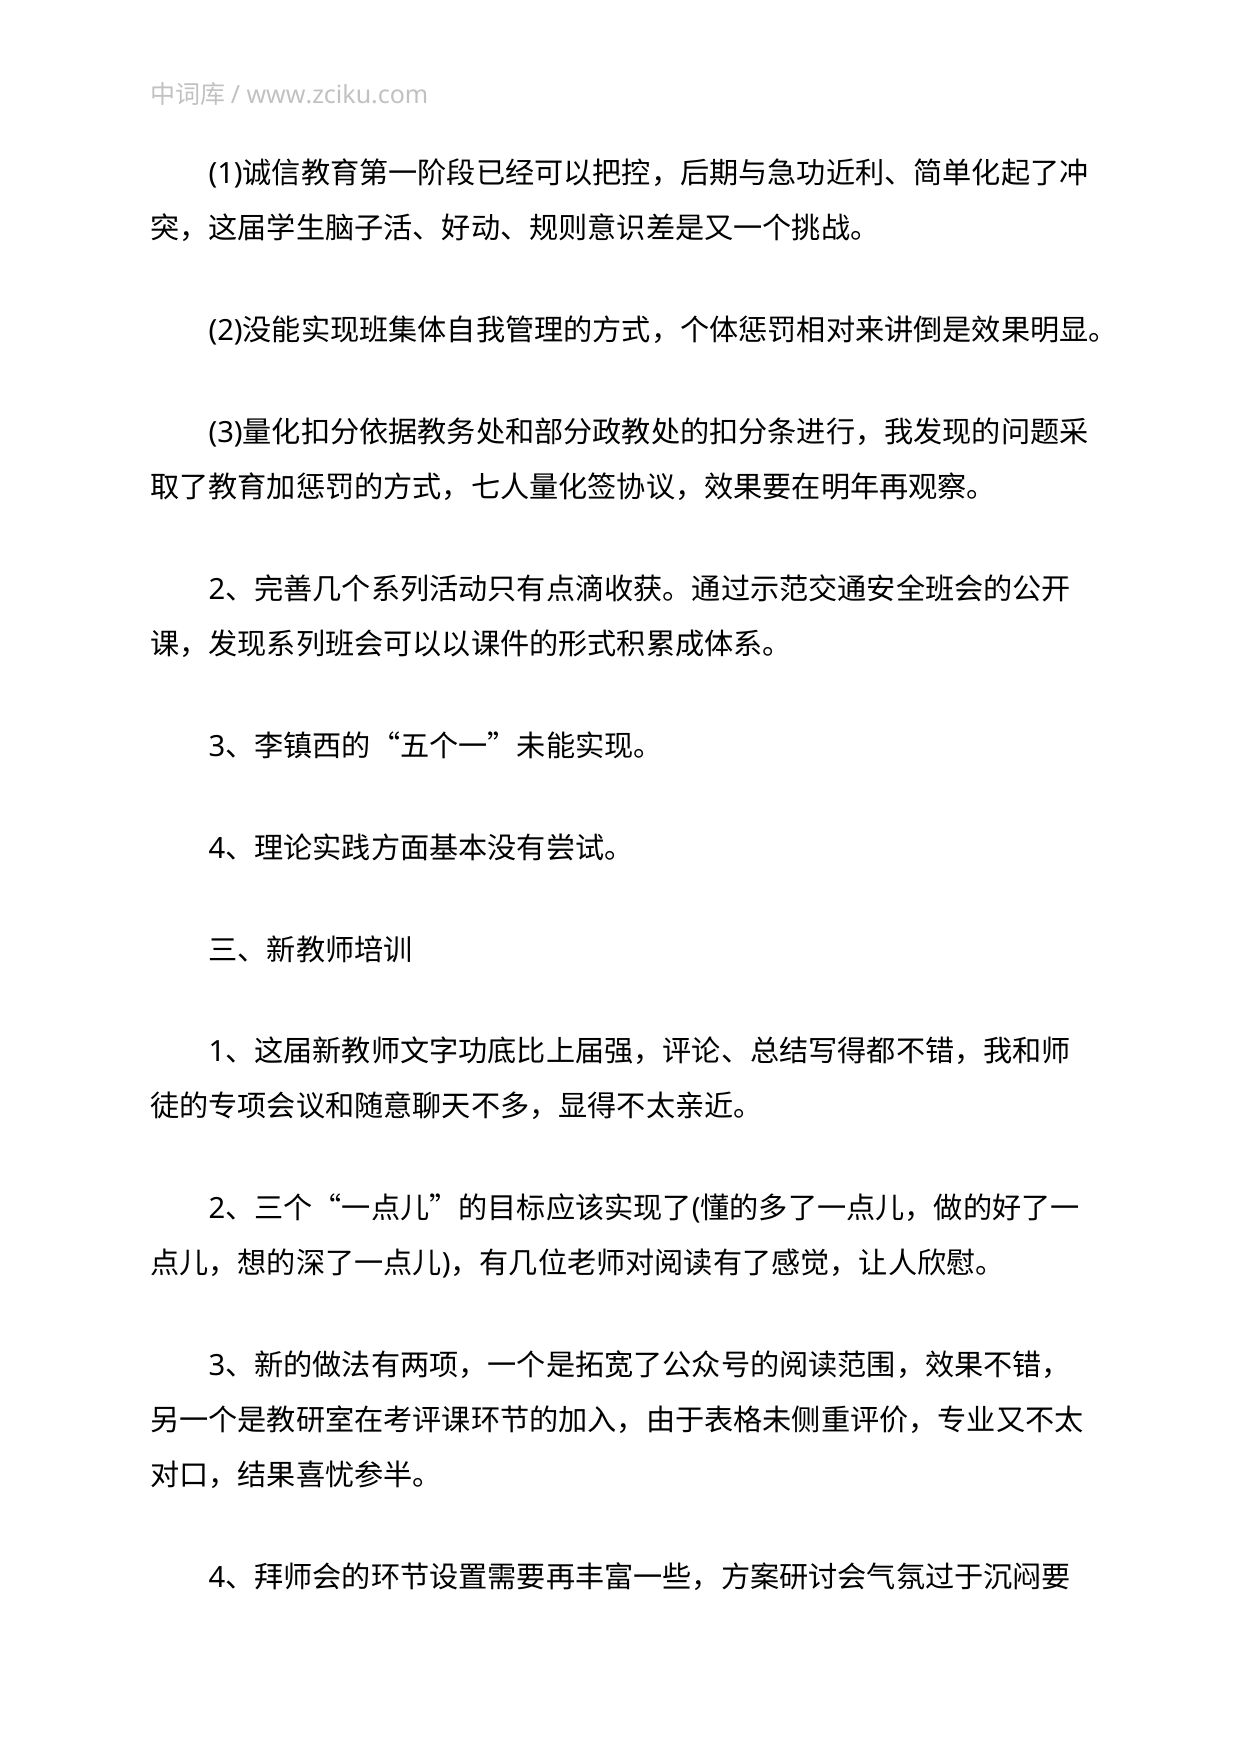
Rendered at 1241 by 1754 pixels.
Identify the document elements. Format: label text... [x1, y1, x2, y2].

text (2)没能实现班集体自我管理的方式，个体惩罚相对来讲倒是效果明显。 [150, 307, 1090, 349]
text 三、新教师培训 [150, 926, 1090, 968]
text 1、这届新教师文字功底比上届强，评论、总结写得都不错，我和师徒的专项会议和随意聊天不多，显得不太亲近。 [150, 1028, 1090, 1125]
text (1)诚信教育第一阶段已经可以把控，后期与急功近利、简单化起了冲突，这届学生脑子活、好动、规则意识差是又一个挑战。 [150, 150, 1090, 247]
text 3、新的做法有两项，一个是拓宽了公众号的阅读范围，效果不错，另一个是教研室在考评课环节的加入，由于表格未侧重评价，专业又不太对口，结果喜忧参半。 [150, 1342, 1090, 1494]
text 3、李镇西的“五个一”未能实现。 [150, 722, 1090, 765]
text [150, 1553, 1090, 1596]
text 4、理论实践方面基本没有尝试。 [150, 824, 1090, 867]
text (3)量化扣分依据教务处和部分政教处的扣分条进行，我发现的问题采取了教育加惩罚的方式，七人量化签协议，效果要在明年再观察。 [150, 409, 1090, 506]
text 2、三个“一点儿”的目标应该实现了(懂的多了一点儿，做的好了一点儿，想的深了一点儿)，有几位老师对阅读有了感觉，让人欣慰。 [150, 1185, 1090, 1282]
text 2、完善几个系列活动只有点滴收获。通过示范交通安全班会的公开课，发现系列班会可以以课件的形式积累成体系。 [150, 566, 1090, 663]
